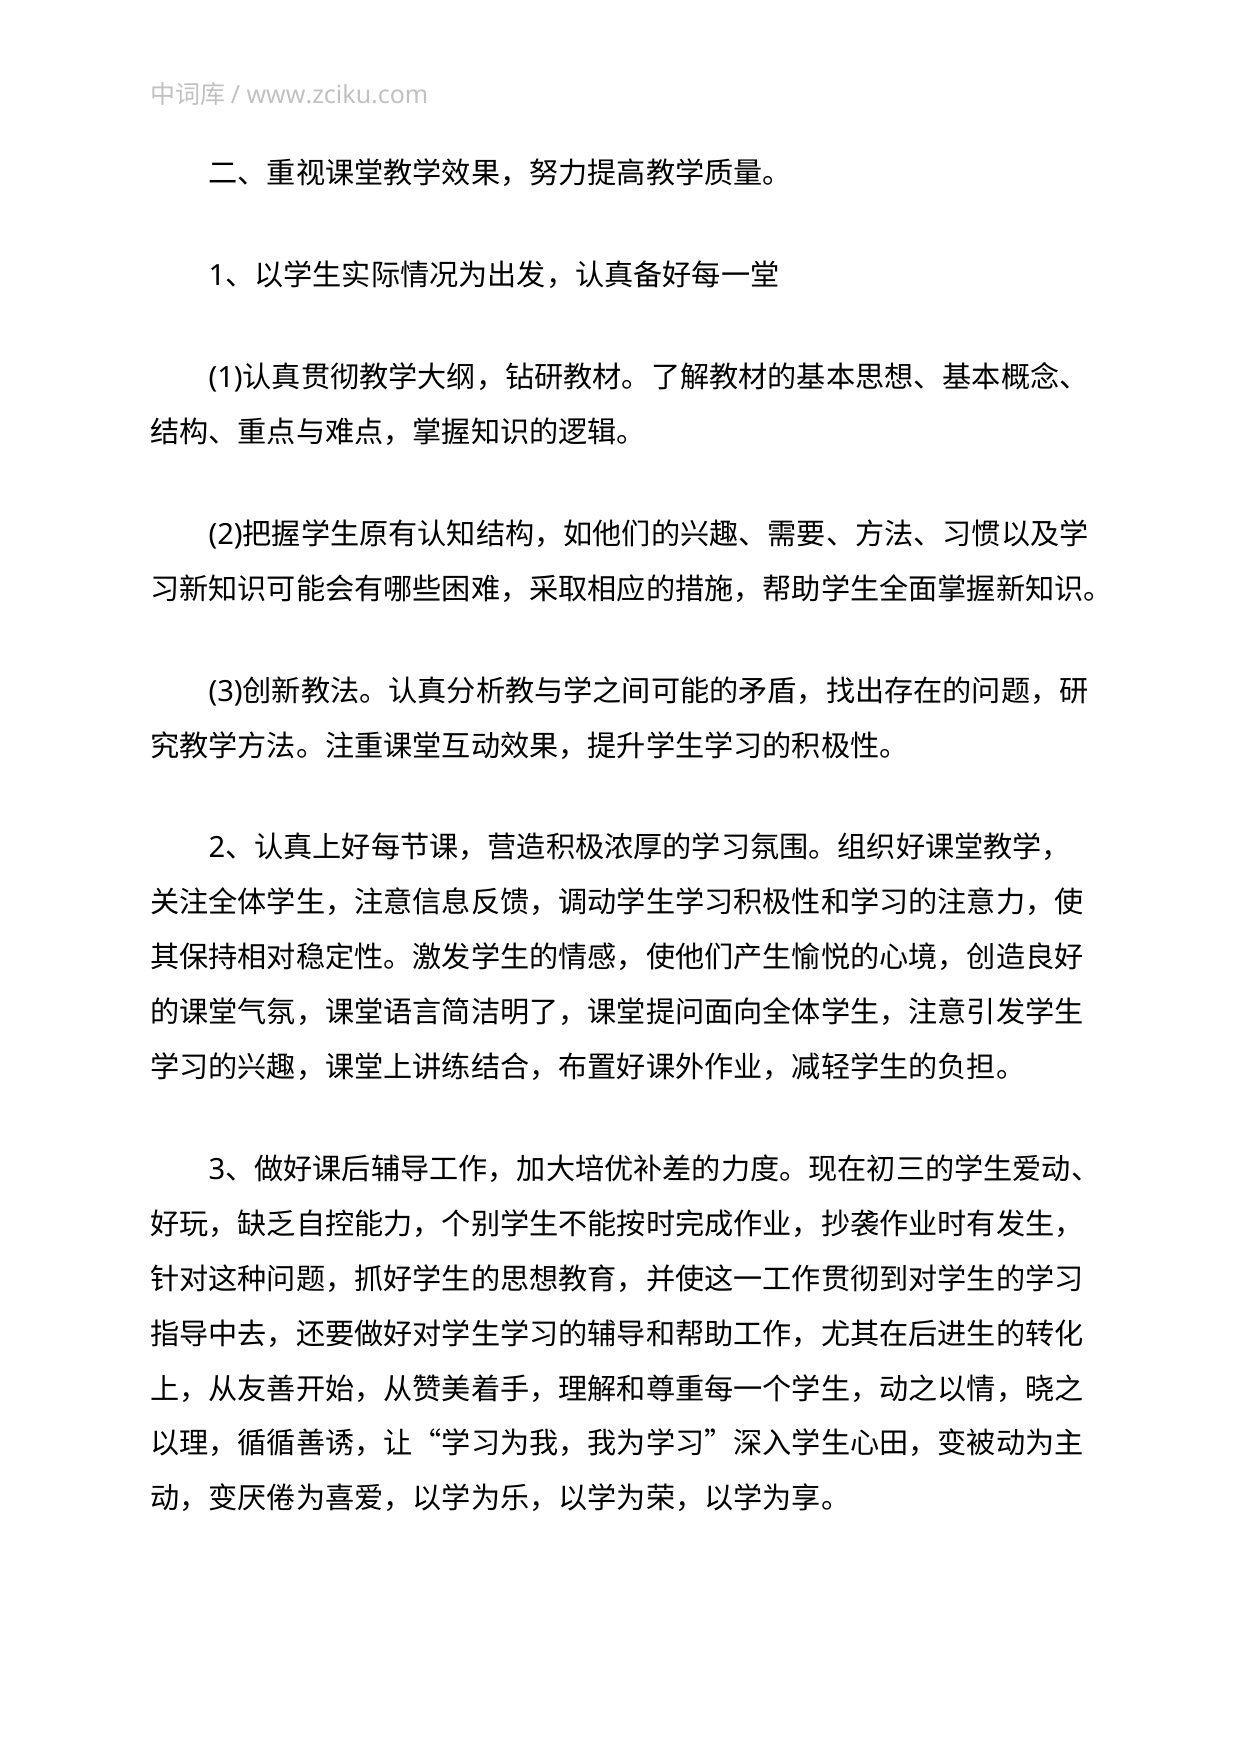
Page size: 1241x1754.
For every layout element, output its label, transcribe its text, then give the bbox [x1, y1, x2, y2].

text (3)创新教法。认真分析教与学之间可能的矛盾，找出存在的问题，研究教学方法。注重课堂互动效果，提升学生学习的积极性。 [150, 667, 1090, 764]
text 2、认真上好每节课，营造积极浓厚的学习氛围。组织好课堂教学，关注全体学生，注意信息反馈，调动学生学习积极性和学习的注意力，使其保持相对稳定性。激发学生的情感，使他们产生愉悦的心境，创造良好的课堂气氛，课堂语言简洁明了，课堂提问面向全体学生，注意引发学生学习的兴趣，课堂上讲练结合，布置好课外作业，减轻学生的负担。 [150, 824, 1090, 1086]
text (2)把握学生原有认知结构，如他们的兴趣、需要、方法、习惯以及学习新知识可能会有哪些困难，采取相应的措施，帮助学生全面掌握新知识。 [150, 511, 1090, 608]
text 二、重视课堂教学效果，努力提高教学质量。 [150, 150, 1090, 192]
text (1)认真贯彻教学大纲，钻研教材。了解教材的基本思想、基本概念、结构、重点与难点，掌握知识的逻辑。 [150, 354, 1090, 451]
text 1、以学生实际情况为出发，认真备好每一堂 [150, 252, 1090, 294]
text 3、做好课后辅导工作，加大培优补差的力度。现在初三的学生爱动、好玩，缺乏自控能力，个别学生不能按时完成作业，抄袭作业时有发生，针对这种问题，抓好学生的思想教育，并使这一工作贯彻到对学生的学习指导中去，还要做好对学生学习的辅导和帮助工作，尤其在后进生的转化上，从友善开始，从赞美着手，理解和尊重每一个学生，动之以情，晓之以理，循循善诱，让“学习为我，我为学习”深入学生心田，变被动为主动，变厌倦为喜爱，以学为乐，以学为荣，以学为享。 [150, 1146, 1090, 1517]
